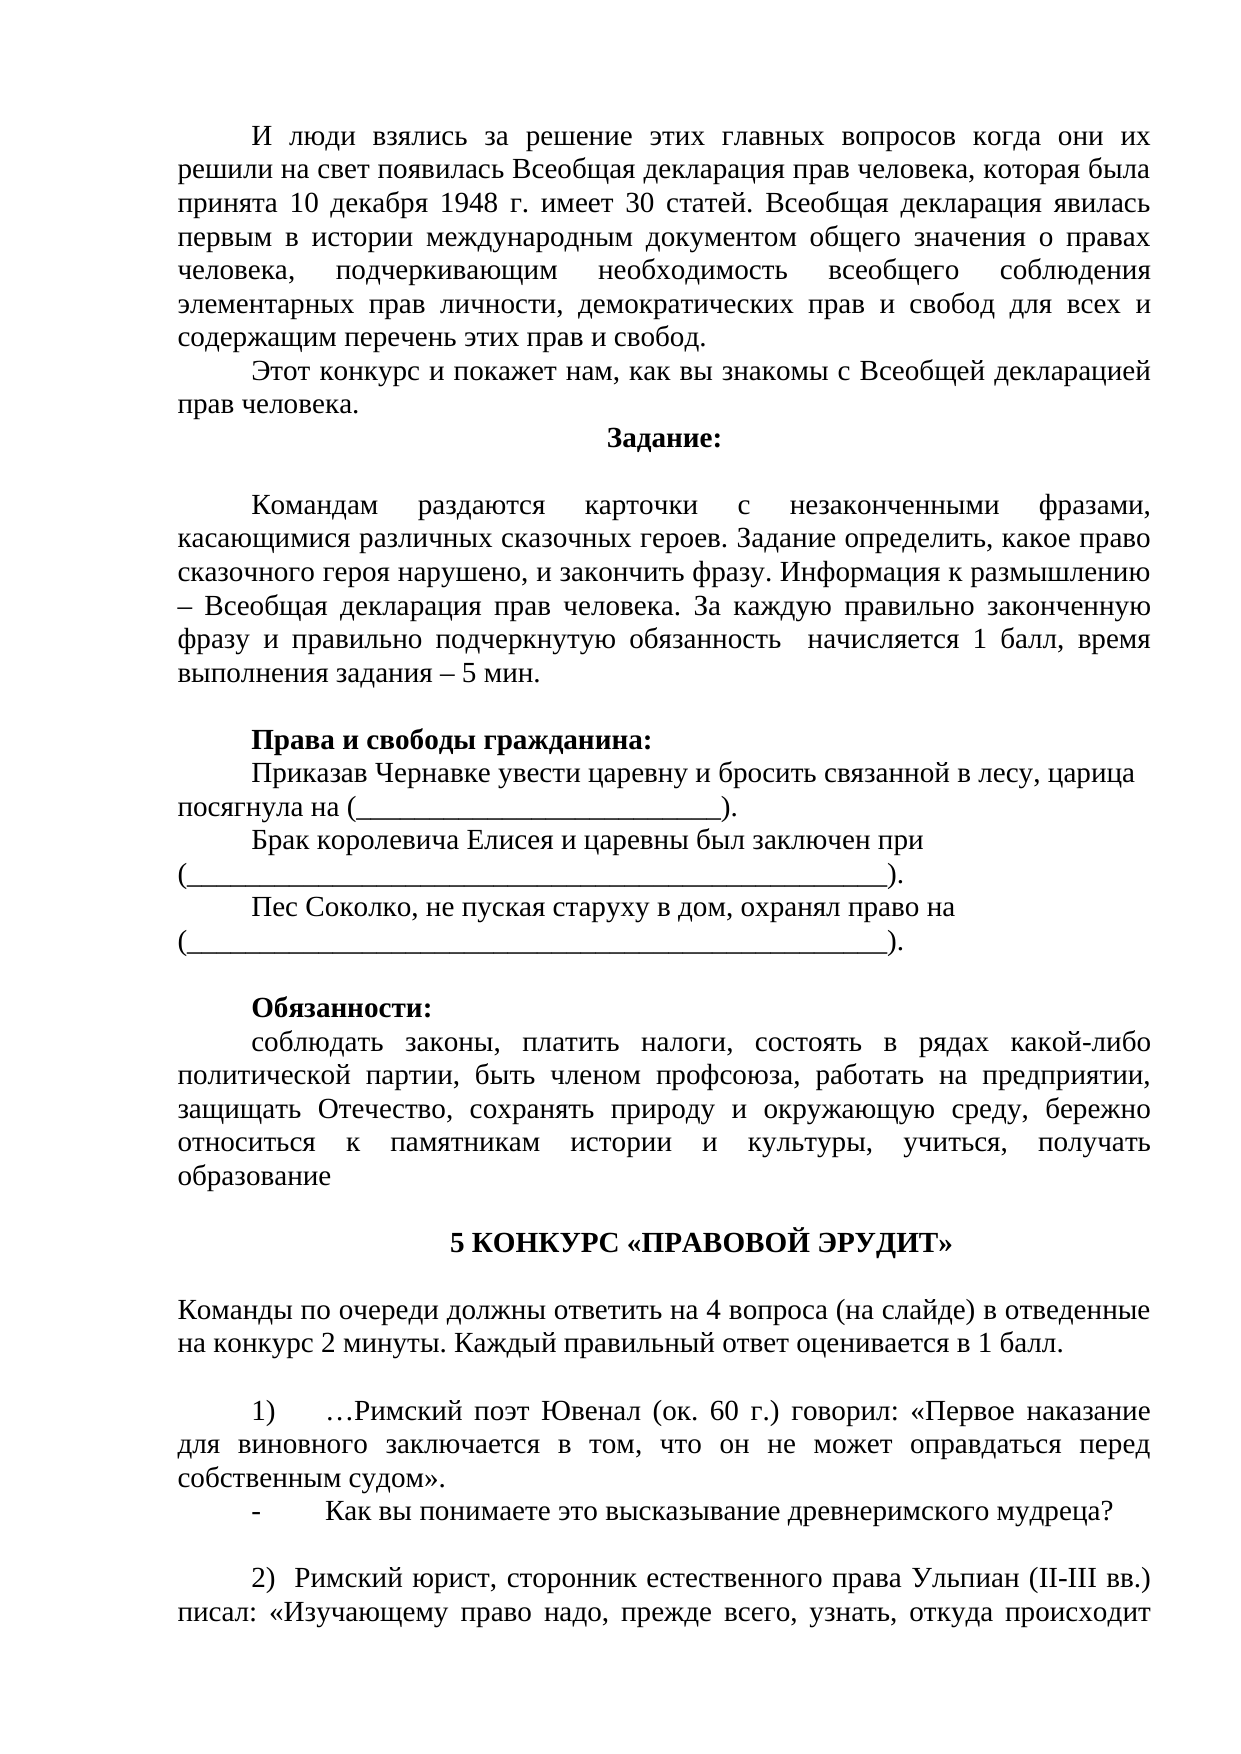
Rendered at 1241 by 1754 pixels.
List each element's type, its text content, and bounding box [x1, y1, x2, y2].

text Команды по очереди должны ответить на 4 вопроса (на слайде) в отведенные на конкурс 2 минуты. Каждый правильный ответ оценивается в 1 балл. [177, 1292, 1152, 1359]
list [177, 1560, 1152, 1627]
text И люди взялись за решение этих главных вопросов когда они их решили на свет появилась Всеобщая декларация прав человека, которая была принята 10 декабря 1948 г. имеет 30 статей. Всеобщая декларация явилась первым в истории международным документом общего значения о правах человека, подчеркивающим необходимость всеобщего соблюдения элементарных прав личности, демократических прав и свобод для всех и содержащим перечень этих прав и свобод. [177, 118, 1152, 353]
text 5 КОНКУРС «ПРАВОВОЙ ЭРУДИТ» [177, 1225, 1152, 1258]
list …Римский поэт Ювенал (ок. 60 г.) говорил: «Первое наказание для виновного заключается в том, что он не может оправдаться перед собственным судом». [177, 1393, 1152, 1493]
list - Как вы понимаете это высказывание древнеримского мудреца? [177, 1493, 1152, 1527]
text Брак королевича Елисея и царевны был заключен при (________________________________________________). [177, 822, 1152, 889]
text Этот конкурс и покажет нам, как вы знакомы с Всеобщей декларацией прав человека. [177, 353, 1152, 420]
text Командам раздаются карточки с незаконченными фразами, касающимися различных сказочных героев. Задание определить, какое право сказочного героя нарушено, и закончить фразу. Информация к размышлению – Всеобщая декларация прав человека. За каждую правильно законченную фразу и правильно подчеркнутую обязанность начисляется 1 балл, время выполнения задания – 5 мин. [177, 487, 1152, 688]
text Приказав Чернавке увести царевну и бросить связанной в лесу, царица посягнула на (_________________________). [177, 755, 1152, 822]
text Права и свободы гражданина: [177, 722, 1152, 755]
text соблюдать законы, платить налоги, состоять в рядах какой-либо политической партии, быть членом профсоюза, работать на предприятии, защищать Отечество, сохранять природу и окружающую среду, бережно относиться к памятникам истории и культуры, учиться, получать образование [177, 1024, 1152, 1191]
text Пес Соколко, не пуская старуху в дом, охранял право на (________________________________________________). [177, 889, 1152, 957]
text Задание: [177, 420, 1152, 453]
text Обязанности: [177, 990, 1152, 1024]
